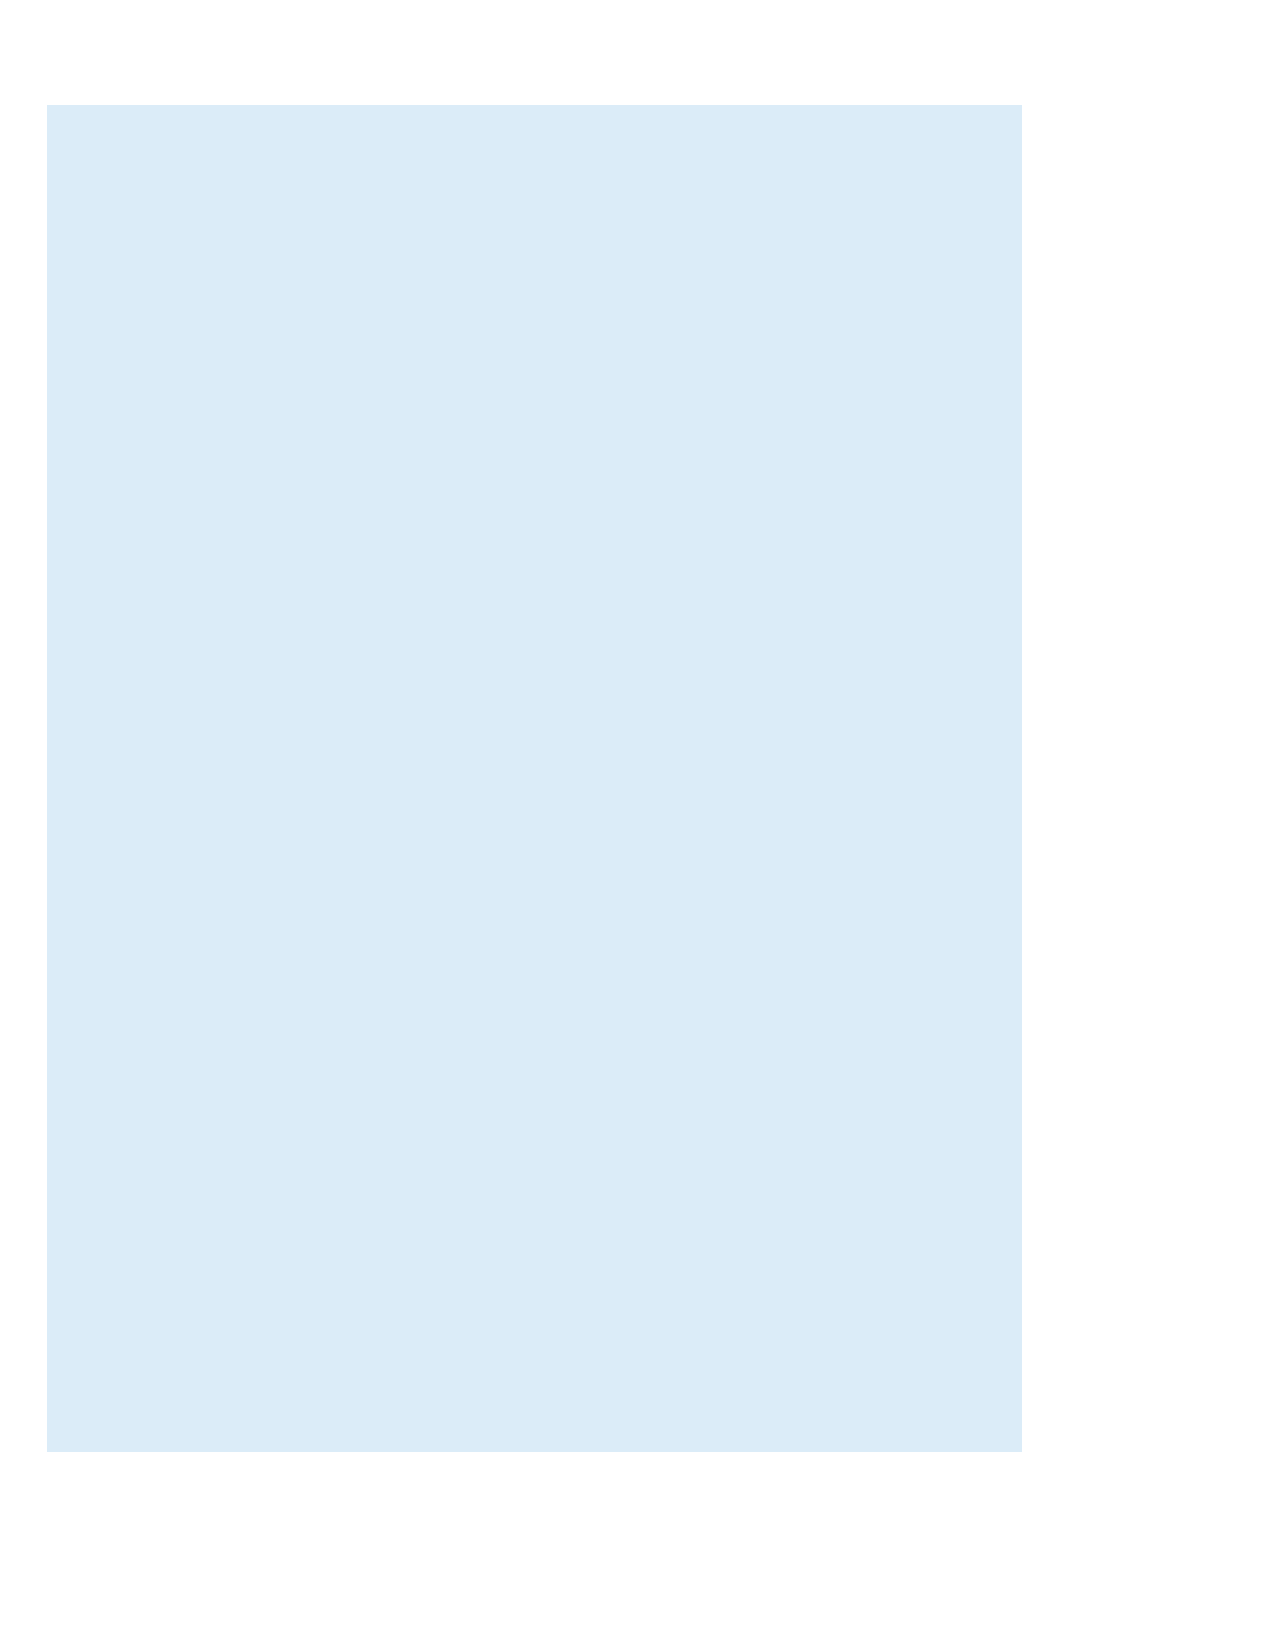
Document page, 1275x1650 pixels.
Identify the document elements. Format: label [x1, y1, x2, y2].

table_cell [47, 105, 1022, 1452]
